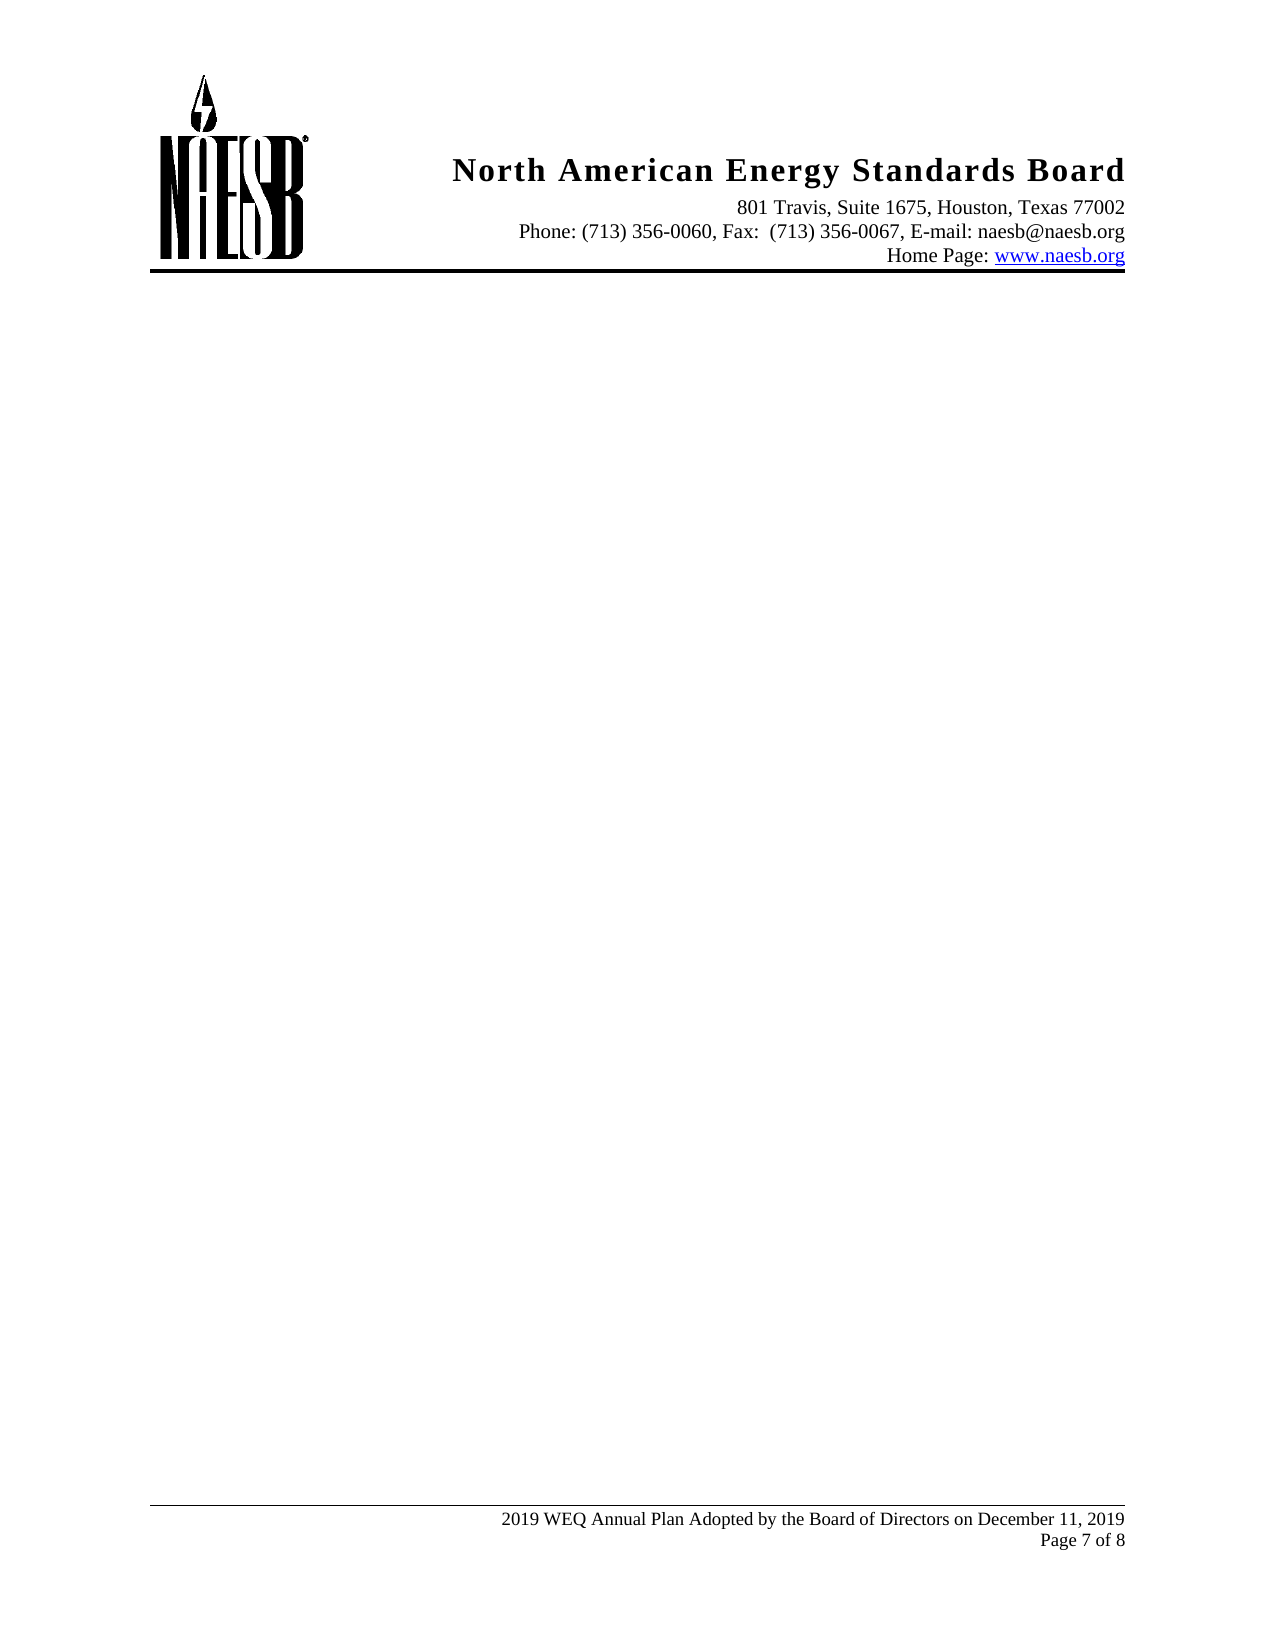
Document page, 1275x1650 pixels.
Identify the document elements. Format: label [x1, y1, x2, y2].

picture [156, 75, 341, 263]
